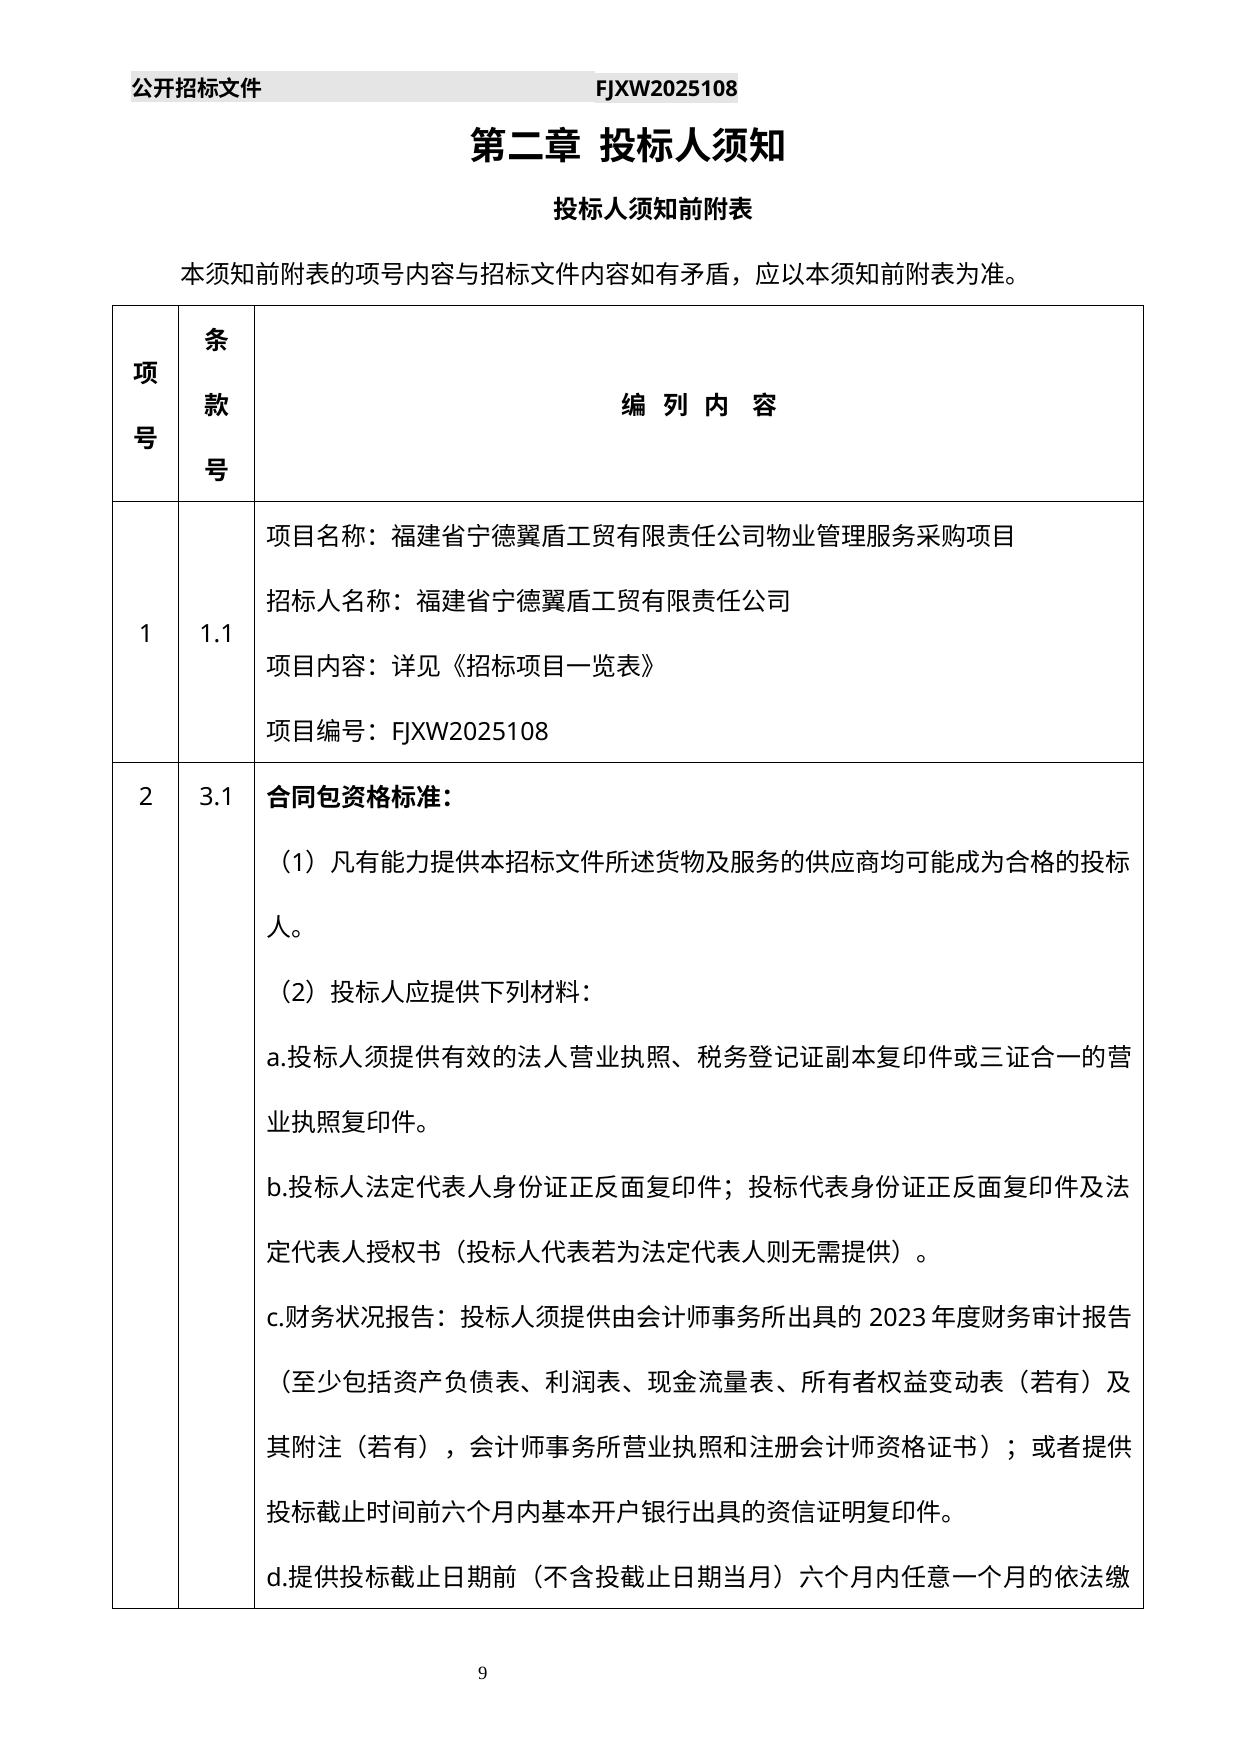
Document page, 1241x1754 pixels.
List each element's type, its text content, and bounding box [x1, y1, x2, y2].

table_cell 2 [113, 763, 178, 1608]
table_header 项 号 [113, 306, 178, 501]
table_header 编 列 内 容 [255, 306, 1143, 501]
table_cell 1 [113, 502, 178, 762]
table_header 条 款 号 [179, 306, 254, 501]
text 本须知前附表的项号内容与招标文件内容如有矛盾，应以本须知前附表为准。 [131, 240, 1125, 305]
text 第二章 投标人须知 [131, 110, 1125, 175]
table_cell 项目名称：福建省宁德翼盾工贸有限责任公司物业管理服务采购项目 招标人名称：福建省宁德翼盾工贸有限责任公司 项目内容：详见《招标项目一览表》 项目编号：FJXW2025108 [255, 502, 1143, 762]
text 投标人须知前附表 [131, 175, 1125, 240]
table_cell 1.1 [179, 502, 254, 762]
table_cell 3.1 [179, 763, 254, 1608]
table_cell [255, 763, 1143, 1608]
